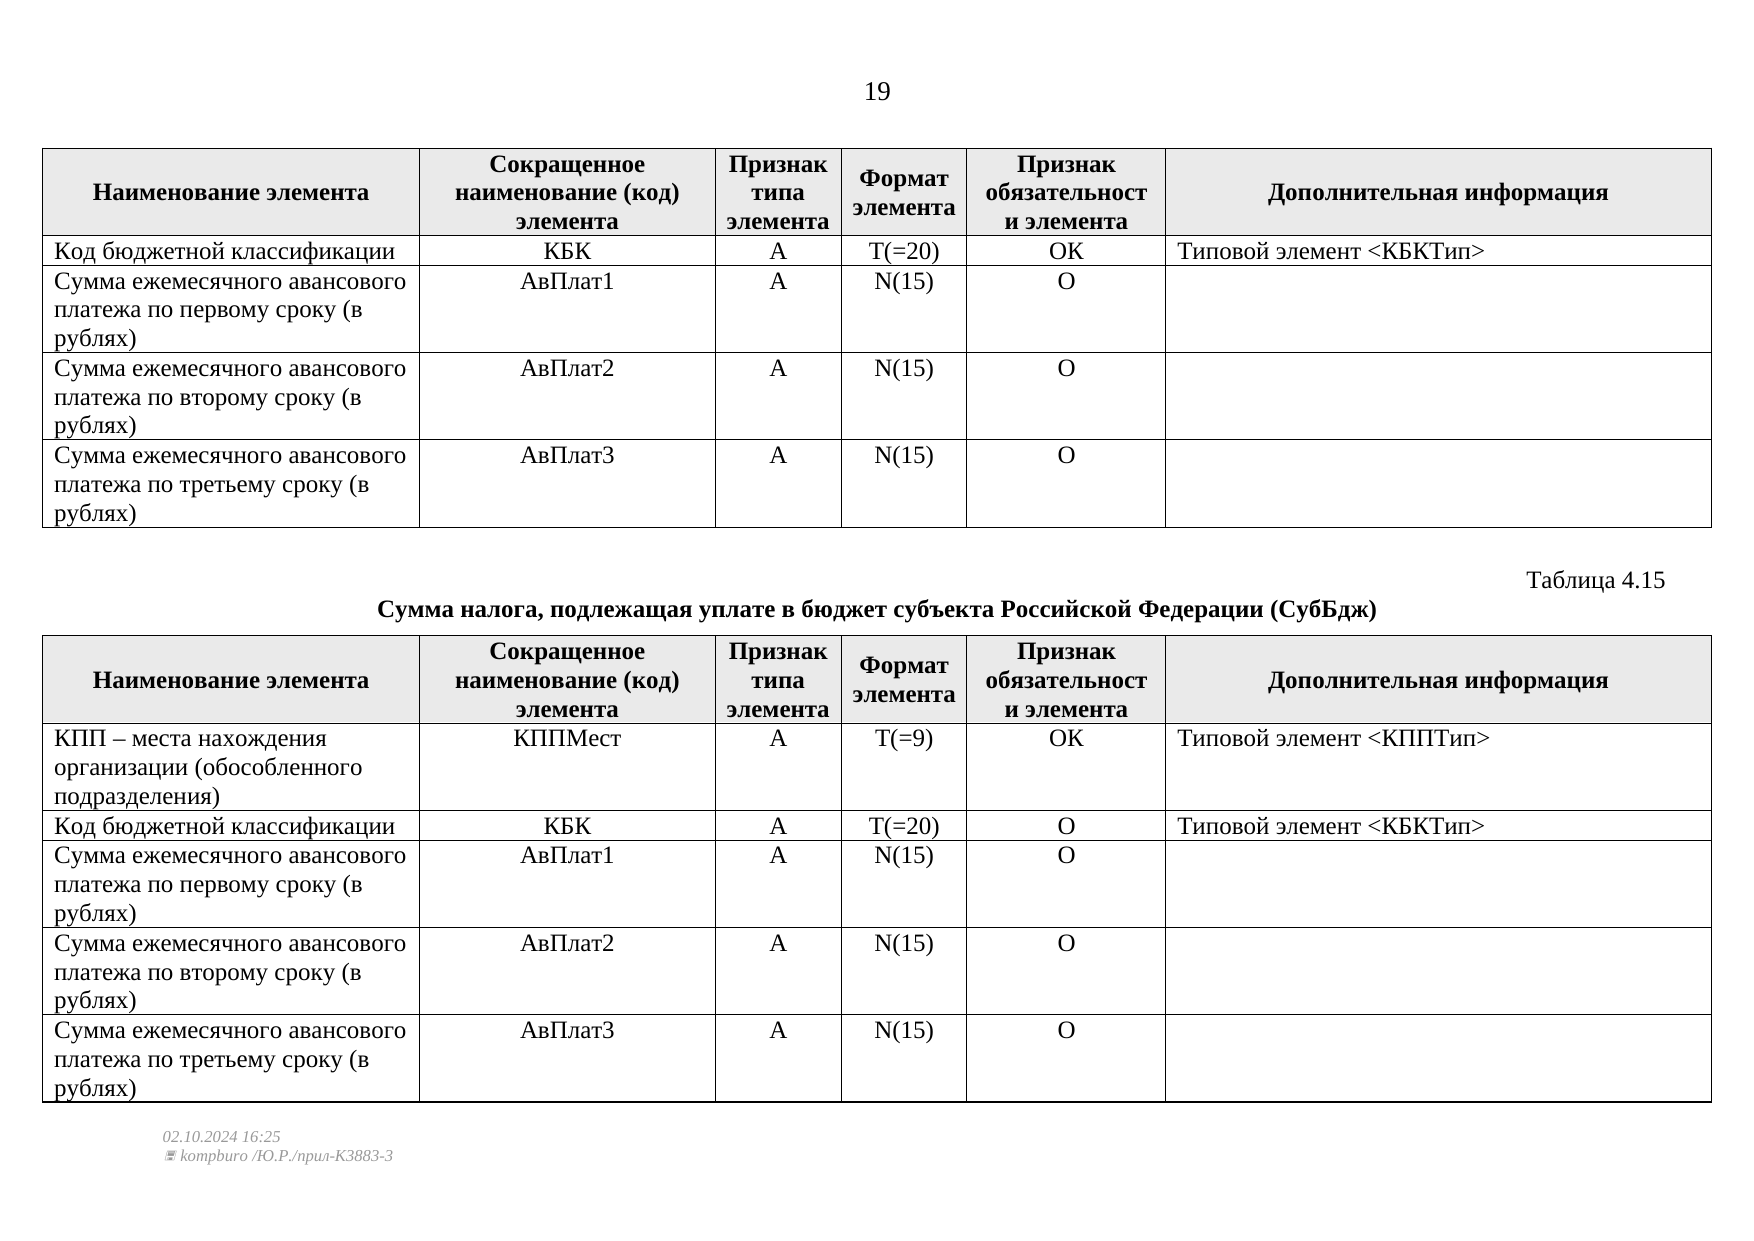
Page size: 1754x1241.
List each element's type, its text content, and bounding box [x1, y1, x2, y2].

table_cell О [967, 928, 1165, 1014]
table_cell [1166, 841, 1711, 927]
table_cell A [716, 811, 841, 839]
table_cell Сумма ежемесячного авансового платежа по третьему сроку (в рублях) [43, 1015, 419, 1101]
table_cell Типовой элемент <КБКТип> [1166, 236, 1711, 265]
table_cell N(15) [842, 841, 966, 927]
table_cell T(=20) [842, 236, 966, 265]
table_cell АвПлат1 [420, 266, 715, 352]
table_cell КПП – места нахождения организации (обособленного подразделения) [43, 724, 419, 810]
table_cell Сумма ежемесячного авансового платежа по первому сроку (в рублях) [43, 266, 419, 352]
table_cell ОК [967, 724, 1165, 810]
table_header Наименование элемента [43, 149, 419, 235]
table_cell Код бюджетной классификации [43, 811, 419, 839]
table_cell АвПлат2 [420, 928, 715, 1014]
table_cell A [716, 841, 841, 927]
table_cell АвПлат2 [420, 353, 715, 439]
table_cell О [967, 1015, 1165, 1101]
table_cell [1166, 266, 1711, 352]
table_cell ОК [967, 236, 1165, 265]
table_cell A [716, 928, 841, 1014]
table_cell N(15) [842, 440, 966, 527]
table_cell О [967, 841, 1165, 927]
table_cell Код бюджетной классификации [43, 236, 419, 265]
table_cell [1166, 1015, 1711, 1101]
table_cell КБК [420, 811, 715, 839]
table_cell О [967, 266, 1165, 352]
text Таблица 4.15 [89, 565, 1665, 594]
table_cell О [967, 440, 1165, 527]
table_cell Сумма ежемесячного авансового платежа по второму сроку (в рублях) [43, 353, 419, 439]
table_cell АвПлат3 [420, 440, 715, 527]
table_cell A [716, 236, 841, 265]
table_cell Сумма ежемесячного авансового платежа по второму сроку (в рублях) [43, 928, 419, 1014]
table_cell Сумма ежемесячного авансового платежа по третьему сроку (в рублях) [43, 440, 419, 527]
table_header Признак обязательности элемента [967, 149, 1165, 235]
table_cell [1166, 928, 1711, 1014]
table_cell N(15) [842, 928, 966, 1014]
table_cell АвПлат1 [420, 841, 715, 927]
table_header Сокращенное наименование (код) элемента [420, 149, 715, 235]
table_cell T(=9) [842, 724, 966, 810]
table_header Дополнительная информация [1166, 149, 1711, 235]
table_cell A [716, 1015, 841, 1101]
table_cell A [716, 353, 841, 439]
table_cell Сумма ежемесячного авансового платежа по первому сроку (в рублях) [43, 841, 419, 927]
table_header Формат элемента [842, 149, 966, 235]
table_header Признак типа элемента [716, 149, 841, 235]
table_header Сокращенное наименование (код) элемента [420, 636, 715, 722]
table_cell A [716, 266, 841, 352]
table_cell T(=20) [842, 811, 966, 839]
table_cell N(15) [842, 353, 966, 439]
table_cell [1166, 440, 1711, 527]
table_cell О [967, 811, 1165, 839]
table_cell КППМест [420, 724, 715, 810]
table_cell A [716, 724, 841, 810]
table_cell N(15) [842, 1015, 966, 1101]
table_header Дополнительная информация [1166, 636, 1711, 722]
table_header Признак типа элемента [716, 636, 841, 722]
table_cell Типовой элемент <КППТип> [1166, 724, 1711, 810]
table_header Признак обязательности элемента [967, 636, 1165, 722]
table_cell Типовой элемент <КБКТип> [1166, 811, 1711, 839]
table_cell A [716, 440, 841, 527]
table_header Формат элемента [842, 636, 966, 722]
table_header Наименование элемента [43, 636, 419, 722]
text Сумма налога, подлежащая уплате в бюджет субъекта Российской Федерации (СубБдж) [89, 594, 1665, 623]
table_cell КБК [420, 236, 715, 265]
table_cell АвПлат3 [420, 1015, 715, 1101]
table_cell О [967, 353, 1165, 439]
table_cell [1166, 353, 1711, 439]
table_cell N(15) [842, 266, 966, 352]
